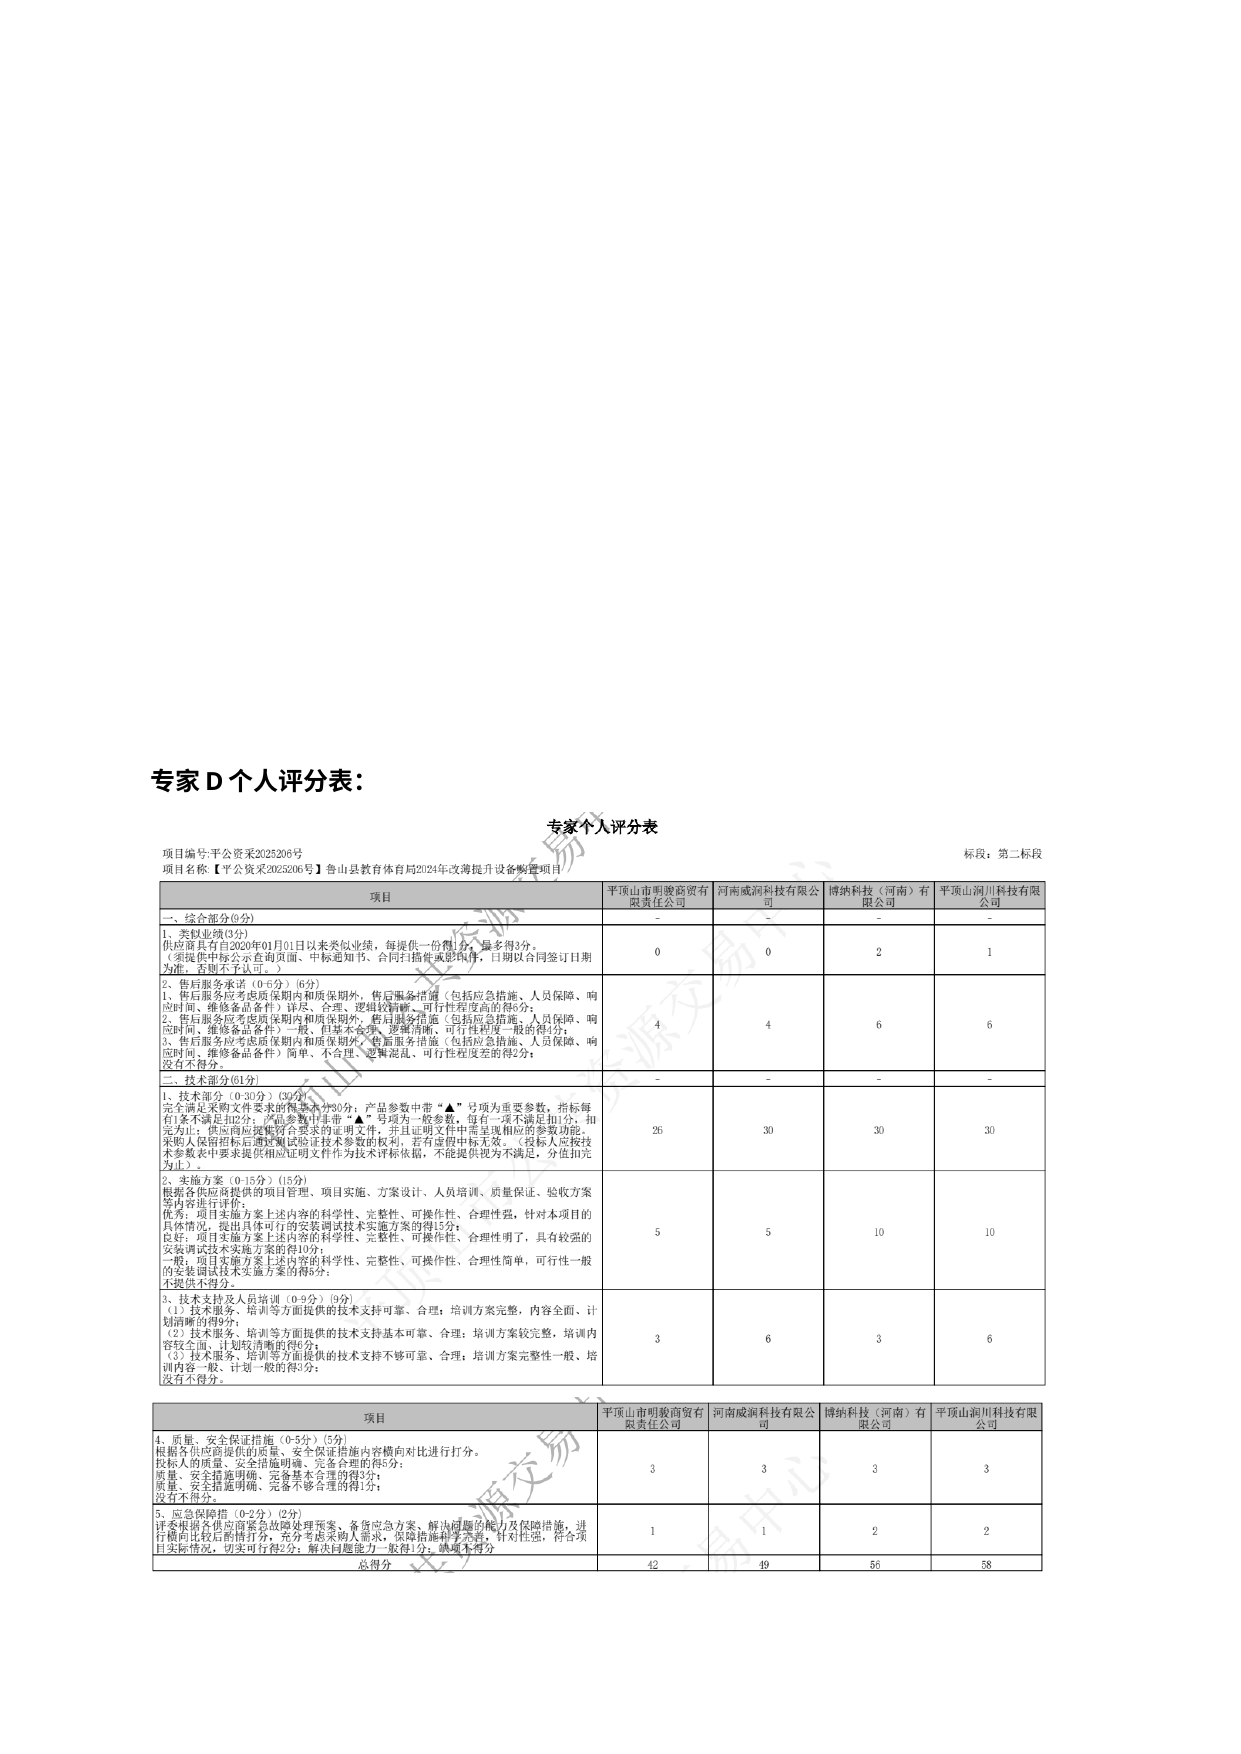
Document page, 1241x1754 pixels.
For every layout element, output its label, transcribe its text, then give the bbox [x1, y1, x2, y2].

picture [150, 1397, 1050, 1573]
text 专家D个人评分表： [150, 747, 1090, 812]
picture [150, 812, 1050, 1391]
